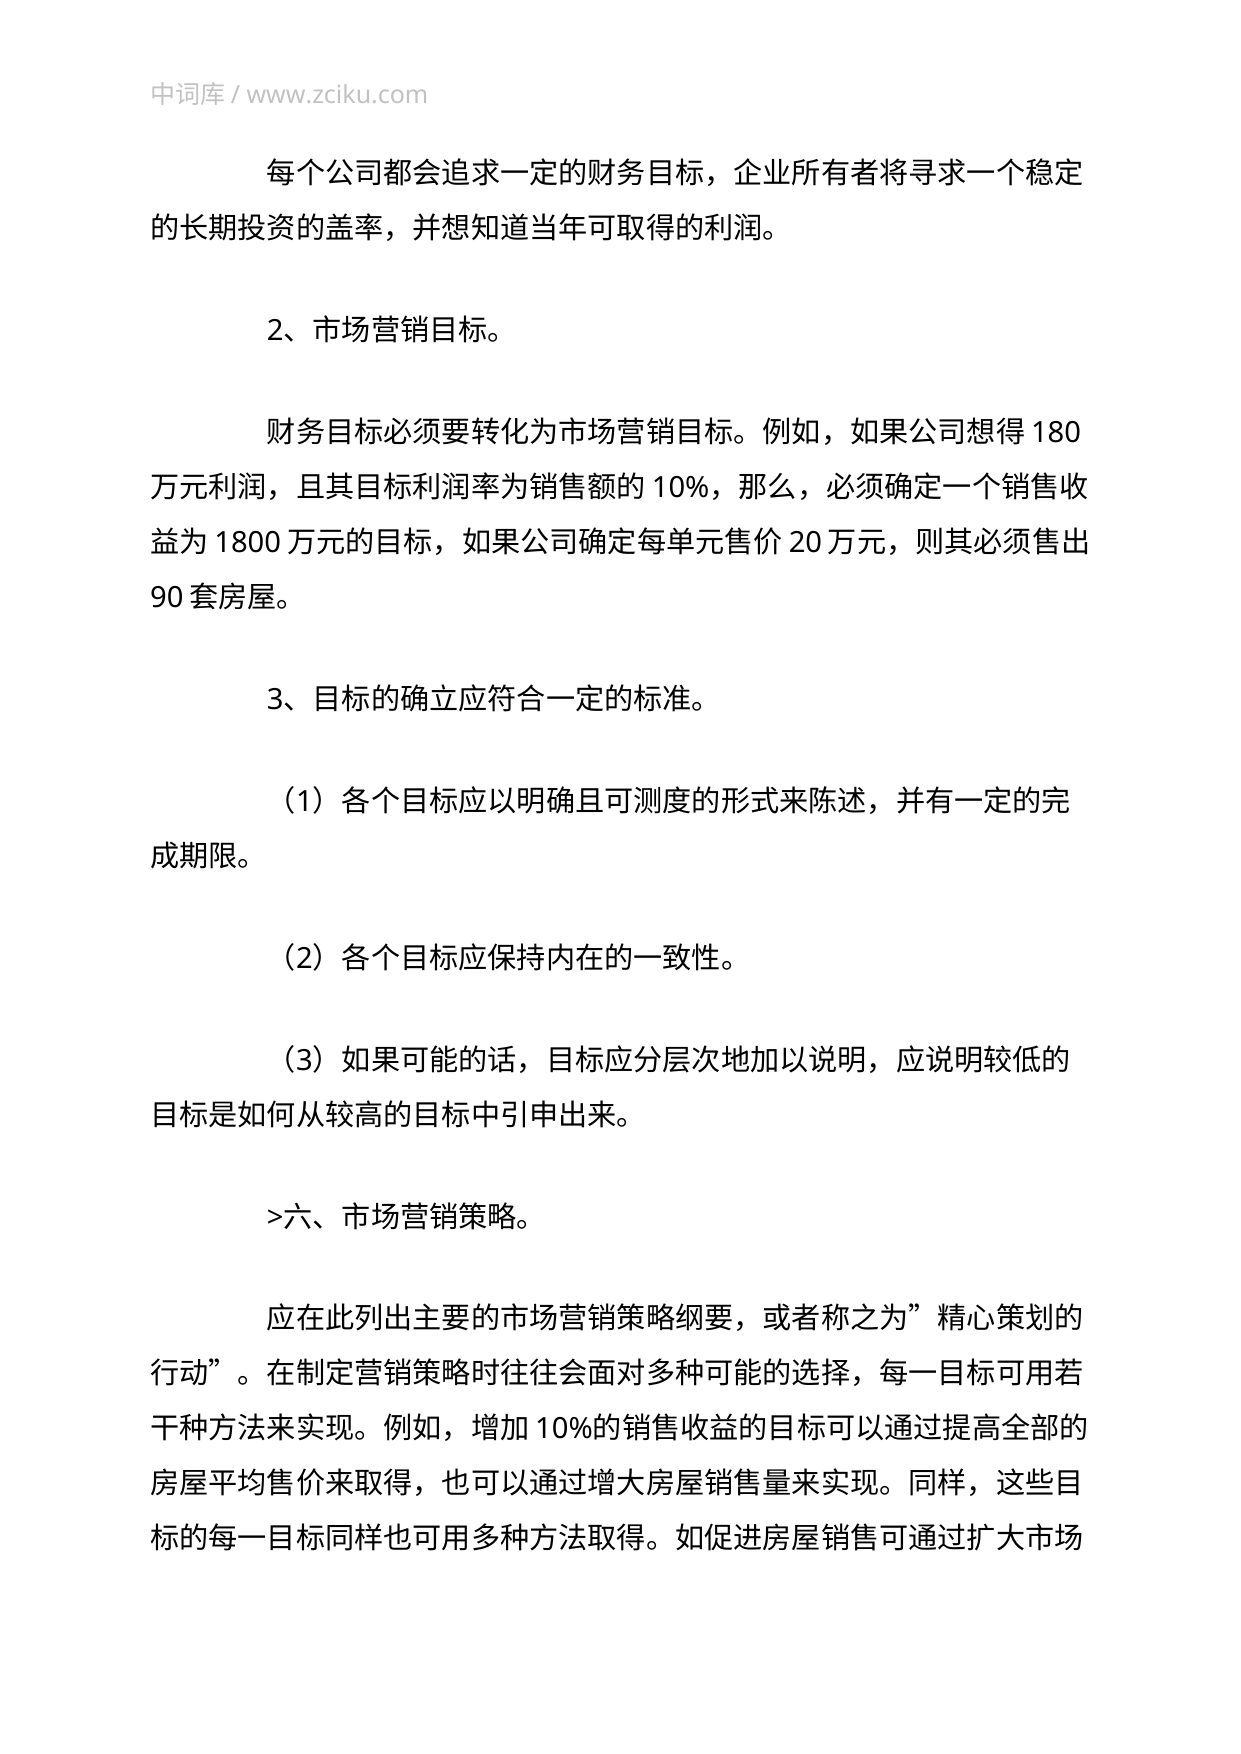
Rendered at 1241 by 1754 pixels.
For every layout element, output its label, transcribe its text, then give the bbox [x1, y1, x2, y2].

text >六、市场营销策略。 [150, 1193, 1090, 1236]
text 财务目标必须要转化为市场营销目标。例如，如果公司想得180万元利润，且其目标利润率为销售额的10%，那么，必须确定一个销售收益为1800万元的目标，如果公司确定每单元售价20万元，则其必须售出90套房屋。 [150, 409, 1090, 616]
text 2、市场营销目标。 [150, 307, 1090, 349]
text （2）各个目标应保持内在的一致性。 [150, 934, 1090, 977]
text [150, 1295, 1090, 1557]
text （1）各个目标应以明确且可测度的形式来陈述，并有一定的完成期限。 [150, 778, 1090, 875]
text 3、目标的确立应符合一定的标准。 [150, 676, 1090, 718]
text 每个公司都会追求一定的财务目标，企业所有者将寻求一个稳定的长期投资的盖率，并想知道当年可取得的利润。 [150, 150, 1090, 247]
text （3）如果可能的话，目标应分层次地加以说明，应说明较低的目标是如何从较高的目标中引申出来。 [150, 1036, 1090, 1134]
